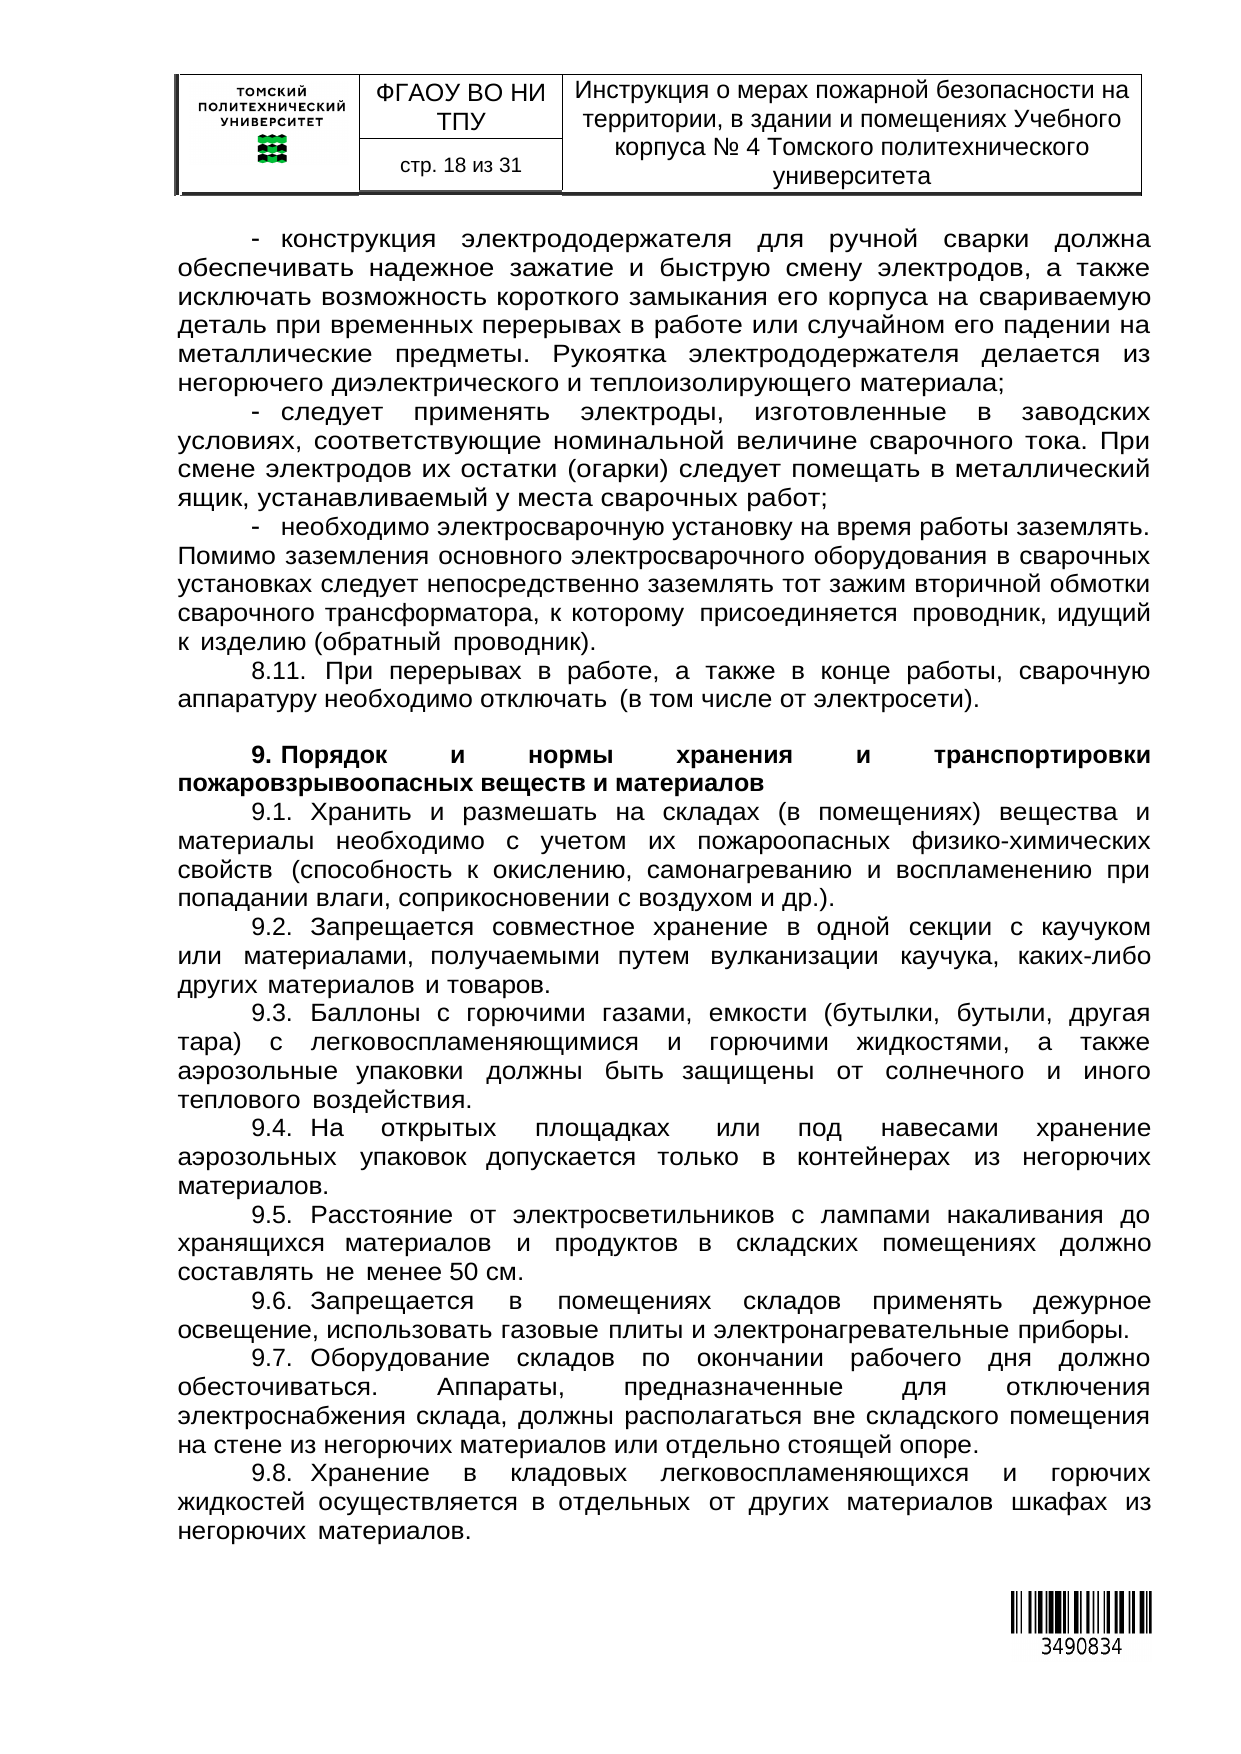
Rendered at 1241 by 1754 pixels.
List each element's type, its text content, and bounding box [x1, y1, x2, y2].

list необходимо электросварочную установку на время работы заземлять. Помимо заземления основного электросварочного оборудования в сварочных установках следует непосредственно заземлять тот зажим вторичной обмотки сварочного трансформатора, к которому присоединяется проводник, идущий к изделию (обратный проводник). [177, 512, 1152, 656]
picture [188, 81, 350, 165]
list Запрещается в помещениях складов применять дежурное освещение, использовать газовые плиты и электронагревательные приборы. [177, 1286, 1152, 1343]
list Баллоны с горючими газами, емкости (бутылки, бутыли, другая тара) с легковоспламеняющимися и горючими жидкостями, а также аэрозольные упаковки должны быть защищены от солнечного и иного теплового воздействия. [177, 998, 1152, 1113]
list На открытых площадках или под навесами хранение аэрозольных упаковок допускается только в контейнерах из негорючих материалов. [177, 1113, 1152, 1199]
picture [1011, 1591, 1152, 1662]
list Хранение в кладовых легковоспламеняющихся и горючих жидкостей осуществляется в отдельных от других материалов шкафах из негорючих материалов. [177, 1458, 1152, 1544]
list Порядок и нормы хранения и транспортировки пожаровзрывоопасных веществ и материалов [177, 739, 1152, 797]
list Хранить и размешать на складах (в помещениях) вещества и материалы необходимо с учетом их пожароопасных физико-химических свойств (способность к окислению, самонагреванию и воспламенению при попадании влаги, соприкосновении с воздухом и др.). [177, 797, 1152, 912]
list следует применять электроды, изготовленные в заводских условиях, соответствующие номинальной величине сварочного тока. При смене электродов их остатки (огарки) следует помещать в металлический ящик, устанавливаемый у места сварочных работ; [177, 397, 1152, 512]
list конструкция электрододержателя для ручной сварки должна обеспечивать надежное зажатие и быструю смену электродов, а также исключать возможность короткого замыкания его корпуса на свариваемую деталь при временных перерывах в работе или случайном его падении на металлические предметы. Рукоятка электрододержателя делается из негорючего диэлектрического и теплоизолирующего материала; [177, 224, 1152, 397]
list Оборудование складов по окончании рабочего дня должно обесточиваться. Аппараты, предназначенные для отключения электроснабжения склада, должны располагаться вне складского помещения на стене из негорючих материалов или отдельно стоящей опоре. [177, 1343, 1152, 1458]
list Расстояние от электросветильников с лампами накаливания до хранящихся материалов и продуктов в складских помещениях должно составлять не менее 50 см. [177, 1199, 1152, 1286]
list Запрещается совместное хранение в одной секции с каучуком или материалами, получаемыми путем вулканизации каучука, каких-либо других материалов и товаров. [177, 912, 1152, 998]
list При перерывах в работе, а также в конце работы, сварочную аппаратуру необходимо отключать (в том числе от электросети). [177, 656, 1152, 713]
